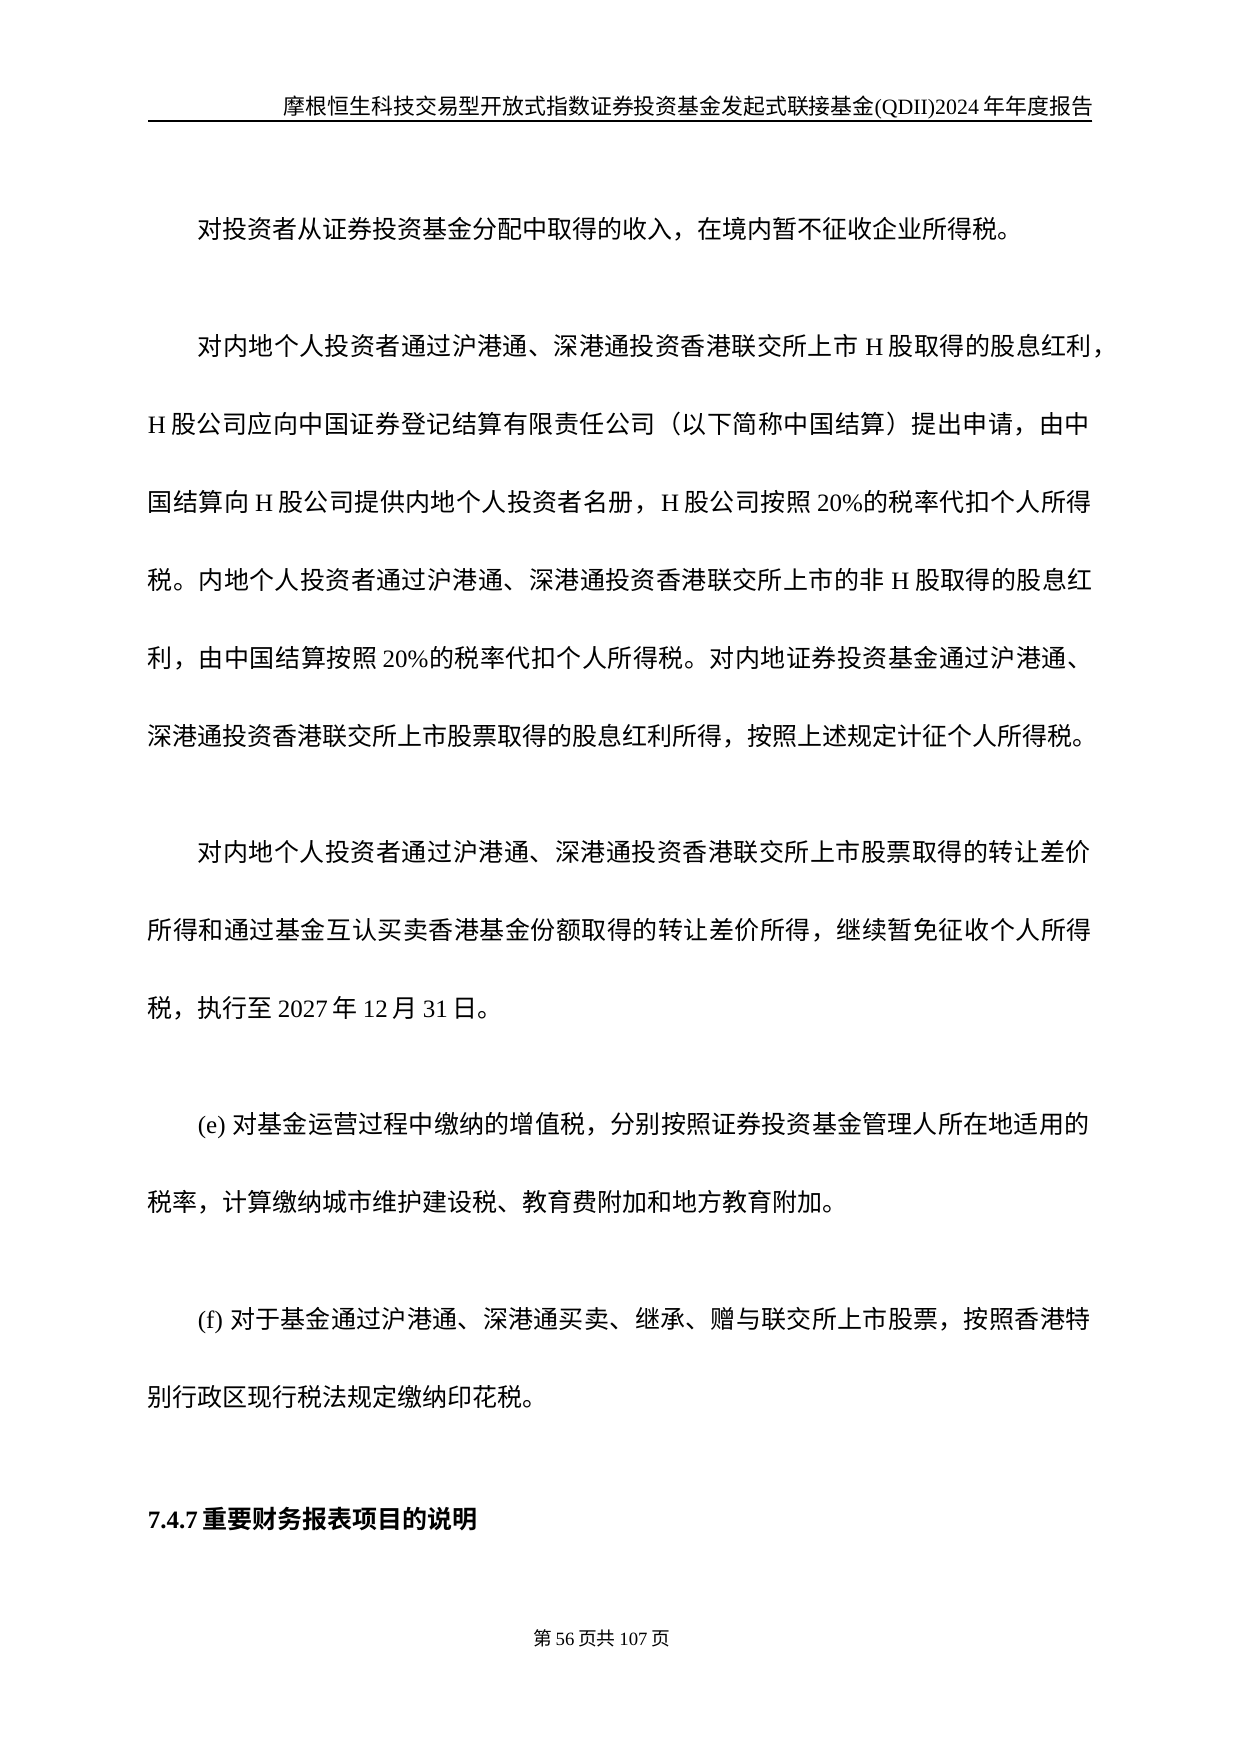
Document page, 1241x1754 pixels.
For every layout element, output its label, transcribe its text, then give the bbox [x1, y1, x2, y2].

text 对内地个人投资者通过沪港通、深港通投资香港联交所上市H股取得的股息红利，H股公司应向中国证券登记结算有限责任公司（以下简称中国结算）提出申请，由中国结算向H股公司提供内地个人投资者名册，H股公司按照20%的税率代扣个人所得税。内地个人投资者通过沪港通、深港通投资香港联交所上市的非H股取得的股息红利，由中国结算按照20%的税率代扣个人所得税。对内地证券投资基金通过沪港通、深港通投资香港联交所上市股票取得的股息红利所得，按照上述规定计征个人所得税。 [148, 312, 1092, 767]
text (f) 对于基金通过沪港通、深港通买卖、继承、赠与联交所上市股票，按照香港特别行政区现行税法规定缴纳印花税。 [148, 1285, 1092, 1428]
text 7.4.7重要财务报表项目的说明 [148, 1485, 1092, 1550]
text 对投资者从证券投资基金分配中取得的收入，在境内暂不征收企业所得税。 [148, 196, 1092, 261]
text (e) 对基金运营过程中缴纳的增值税，分别按照证券投资基金管理人所在地适用的税率，计算缴纳城市维护建设税、教育费附加和地方教育附加。 [148, 1090, 1092, 1233]
text 对内地个人投资者通过沪港通、深港通投资香港联交所上市股票取得的转让差价所得和通过基金互认买卖香港基金份额取得的转让差价所得，继续暂免征收个人所得税，执行至2027年12月31日。 [148, 818, 1092, 1039]
